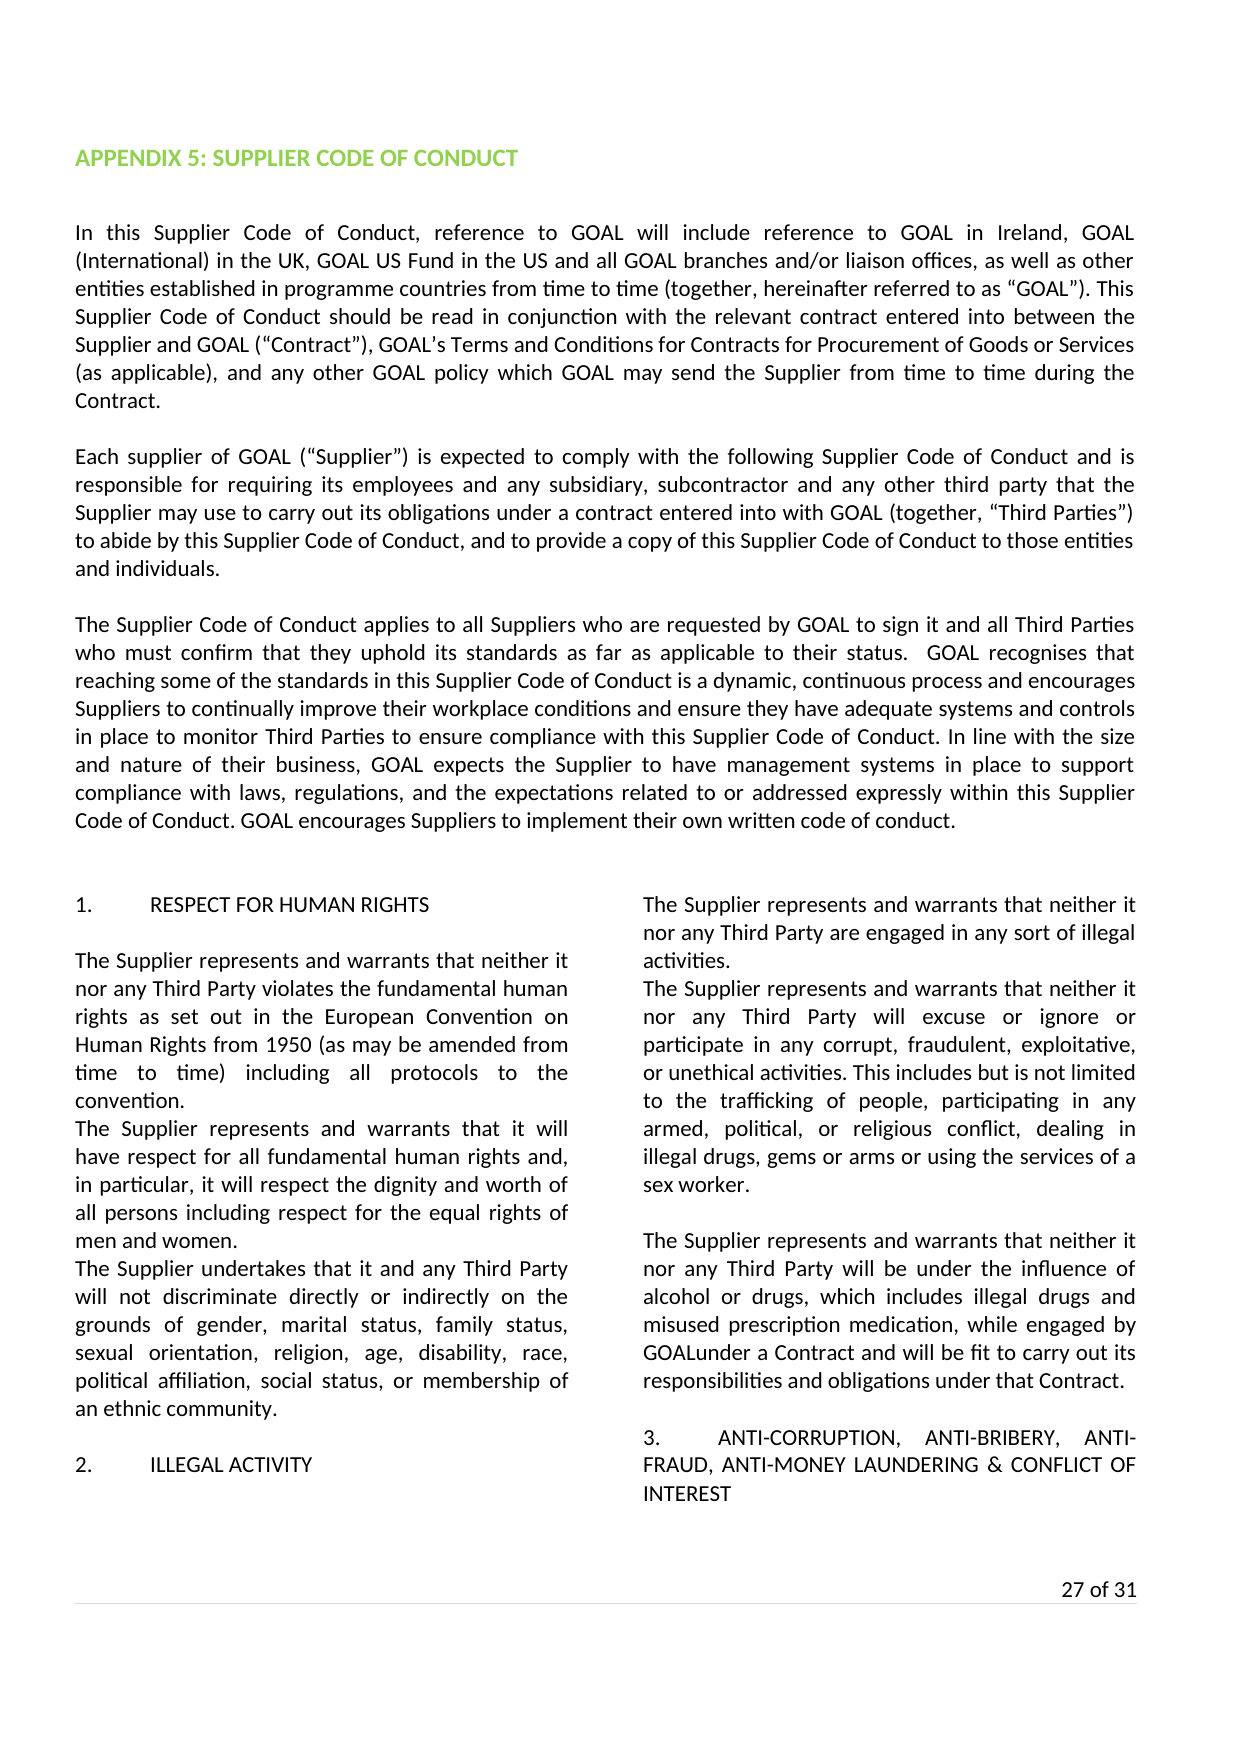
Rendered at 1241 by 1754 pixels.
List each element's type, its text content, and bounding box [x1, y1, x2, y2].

list RESPECT FOR HUMAN RIGHTS [75, 890, 569, 918]
text The Supplier represents and warrants that neither it nor any Third Party will be under the influence of alcohol or drugs, which includes illegal drugs and misused prescription medication, while engaged by GOALunder a Contract and will be fit to carry out its responsibilities and obligations under that Contract. [643, 1226, 1137, 1394]
list ILLEGAL ACTIVITY [75, 1451, 569, 1479]
text The Supplier Code of Conduct applies to all Suppliers who are requested by GOAL to sign it and all Third Parties who must confirm that they uphold its standards as far as applicable to their status. GOAL recognises that reaching some of the standards in this Supplier Code of Conduct is a dynamic, continuous process and encourages Suppliers to continually improve their workplace conditions and ensure they have adequate systems and controls in place to monitor Third Parties to ensure compliance with this Supplier Code of Conduct. In line with the size and nature of their business, GOAL expects the Supplier to have management systems in place to support compliance with laws, regulations, and the expectations related to or addressed expressly within this Supplier Code of Conduct. GOAL encourages Suppliers to implement their own written code of conduct. [75, 610, 1137, 834]
text The Supplier represents and warrants that neither it nor any Third Party violates the fundamental human rights as set out in the European Convention on Human Rights from 1950 (as may be amended from time to time) including all protocols to the convention. [75, 946, 569, 1114]
list ANTI-CORRUPTION, ANTI-BRIBERY, ANTI-FRAUD, ANTI-MONEY LAUNDERING & CONFLICT OF INTEREST [643, 1423, 1137, 1507]
text In this Supplier Code of Conduct, reference to GOAL will include reference to GOAL in Ireland, GOAL (International) in the UK, GOAL US Fund in the US and all GOAL branches and/or liaison offices, as well as other entities established in programme countries from time to time (together, hereinafter referred to as “GOAL”). This Supplier Code of Conduct should be read in conjunction with the relevant contract entered into between the Supplier and GOAL (“Contract”), GOAL’s Terms and Conditions for Contracts for Procurement of Goods or Services (as applicable), and any other GOAL policy which GOAL may send the Supplier from time to time during the Contract. [75, 218, 1137, 414]
text The Supplier represents and warrants that neither it nor any Third Party will excuse or ignore or participate in any corrupt, fraudulent, exploitative, or unethical activities. This includes but is not limited to the trafficking of people, participating in any armed, political, or religious conflict, dealing in illegal drugs, gems or arms or using the services of a sex worker. [643, 974, 1137, 1198]
text Each supplier of GOAL (“Supplier”) is expected to comply with the following Supplier Code of Conduct and is responsible for requiring its employees and any subsidiary, subcontractor and any other third party that the Supplier may use to carry out its obligations under a contract entered into with GOAL (together, “Third Parties”) to abide by this Supplier Code of Conduct, and to provide a copy of this Supplier Code of Conduct to those entities and individuals. [75, 442, 1137, 582]
text The Supplier undertakes that it and any Third Party will not discriminate directly or indirectly on the grounds of gender, marital status, family status, sexual orientation, religion, age, disability, race, political affiliation, social status, or membership of an ethnic community. [75, 1254, 569, 1423]
text APPENDIX 5: SUPPLIER CODE OF CONDUCT [75, 142, 1137, 173]
text The Supplier represents and warrants that neither it nor any Third Party are engaged in any sort of illegal activities. [643, 890, 1137, 974]
text The Supplier represents and warrants that it will have respect for all fundamental human rights and, in particular, it will respect the dignity and worth of all persons including respect for the equal rights of men and women. [75, 1114, 569, 1254]
